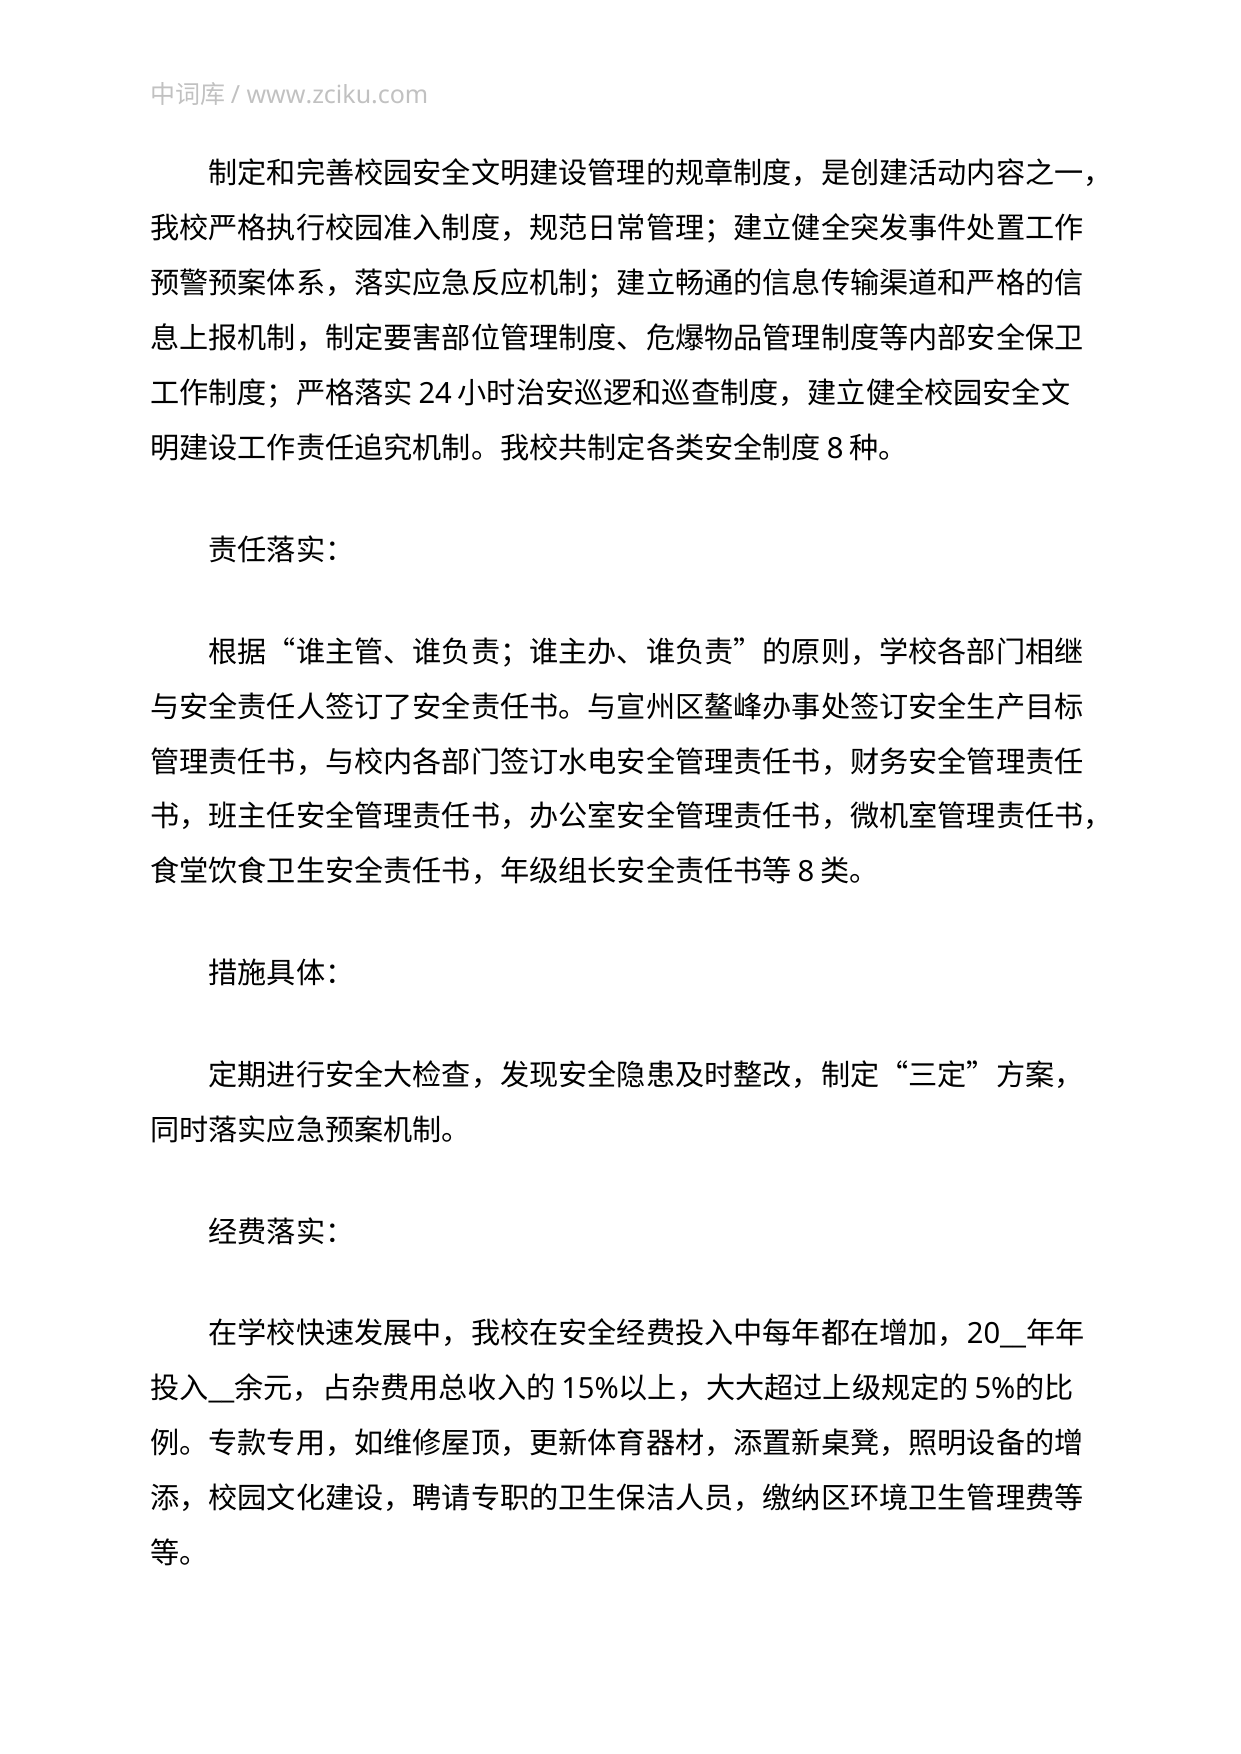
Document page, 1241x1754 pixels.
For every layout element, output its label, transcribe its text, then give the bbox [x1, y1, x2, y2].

text 经费落实： [150, 1208, 1090, 1251]
text 定期进行安全大检查，发现安全隐患及时整改，制定“三定”方案，同时落实应急预案机制。 [150, 1052, 1090, 1149]
text 制定和完善校园安全文明建设管理的规章制度，是创建活动内容之一，我校严格执行校园准入制度，规范日常管理；建立健全突发事件处置工作预警预案体系，落实应急反应机制；建立畅通的信息传输渠道和严格的信息上报机制，制定要害部位管理制度、危爆物品管理制度等内部安全保卫工作制度；严格落实24小时治安巡逻和巡查制度，建立健全校园安全文明建设工作责任追究机制。我校共制定各类安全制度8种。 [150, 150, 1090, 467]
text 责任落实： [150, 527, 1090, 569]
text 根据“谁主管、谁负责；谁主办、谁负责”的原则，学校各部门相继与安全责任人签订了安全责任书。与宣州区鳌峰办事处签订安全生产目标管理责任书，与校内各部门签订水电安全管理责任书，财务安全管理责任书，班主任安全管理责任书，办公室安全管理责任书，微机室管理责任书，食堂饮食卫生安全责任书，年级组长安全责任书等8类。 [150, 628, 1090, 890]
text 措施具体： [150, 950, 1090, 992]
text 在学校快速发展中，我校在安全经费投入中每年都在增加，20__年年投入__余元，占杂费用总收入的15%以上，大大超过上级规定的5%的比例。专款专用，如维修屋顶，更新体育器材，添置新桌凳，照明设备的增添，校园文化建设，聘请专职的卫生保洁人员，缴纳区环境卫生管理费等等。 [150, 1310, 1090, 1572]
